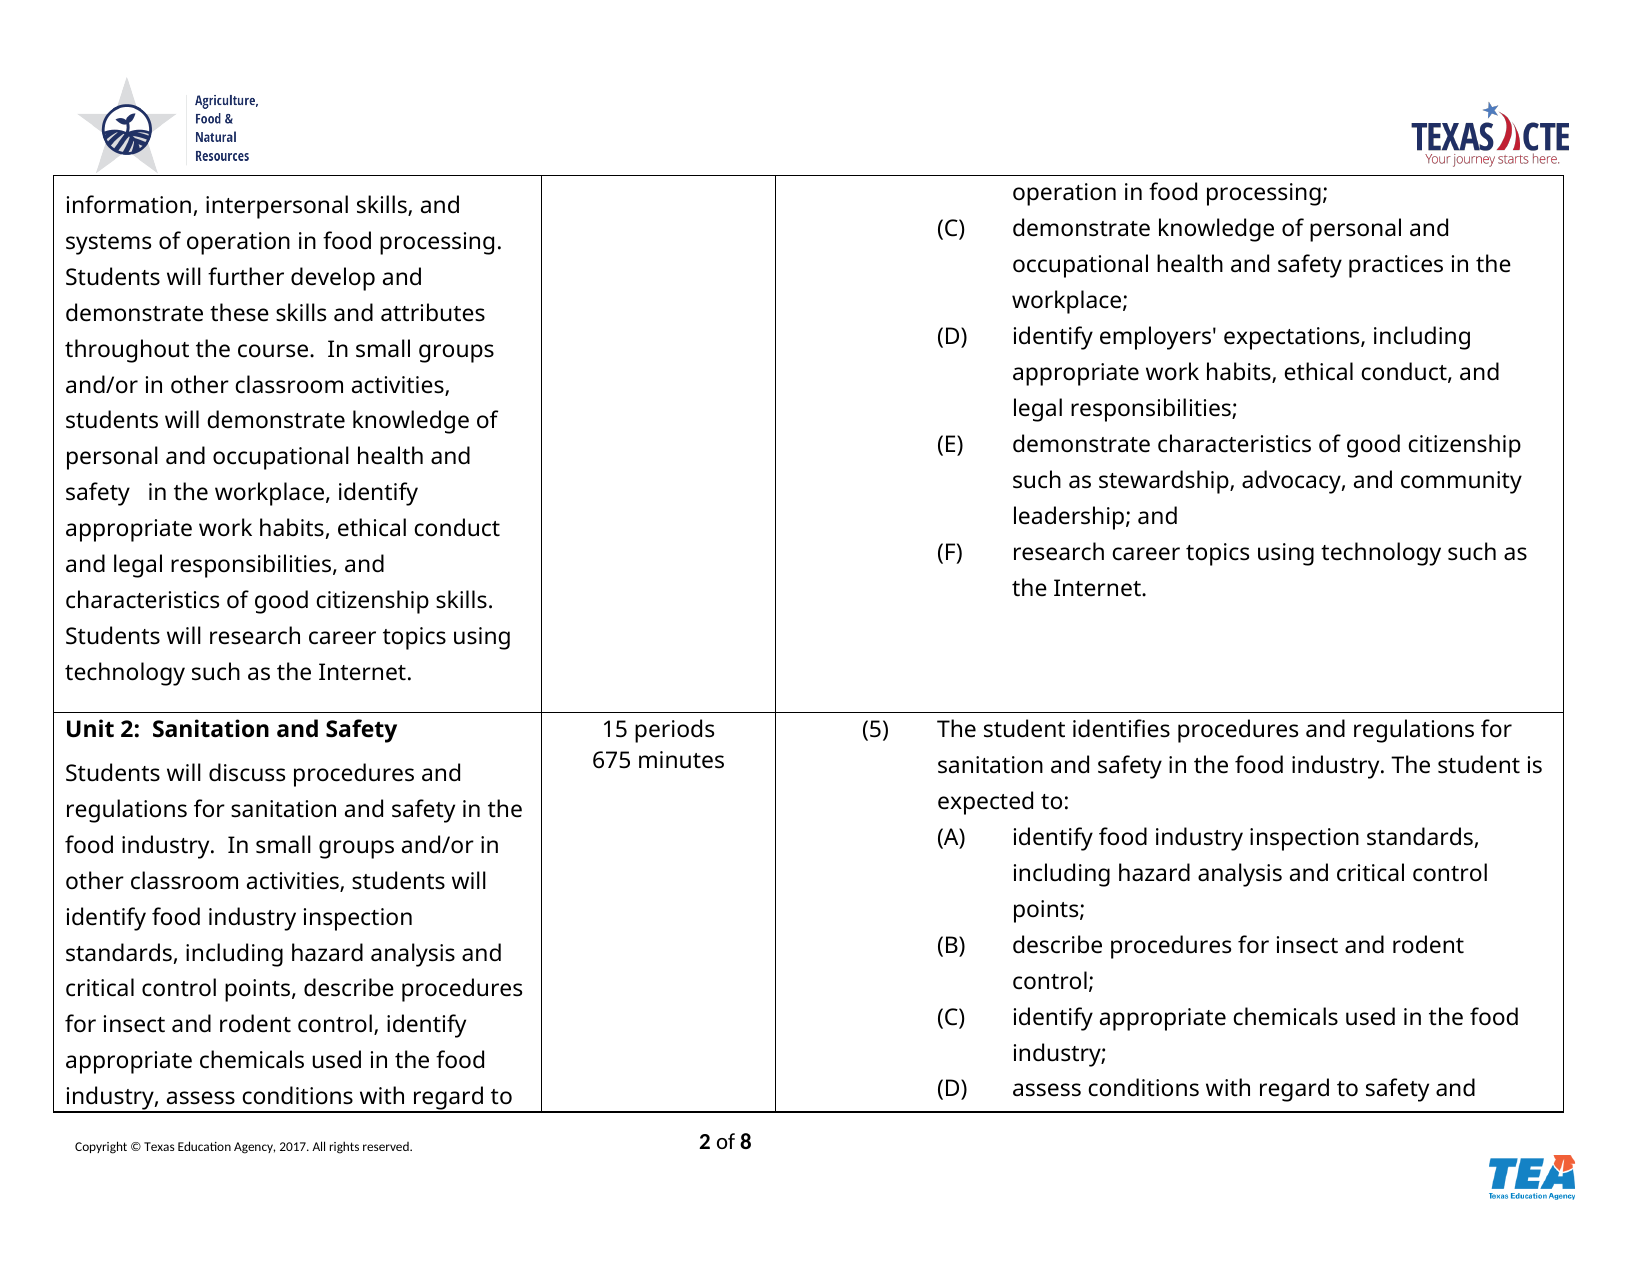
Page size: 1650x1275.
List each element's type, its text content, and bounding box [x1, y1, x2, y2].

picture [1395, 92, 1585, 176]
table_cell [54, 713, 541, 1111]
table_cell [542, 713, 775, 1111]
picture [75, 75, 284, 175]
picture [1488, 1155, 1575, 1200]
table_cell [542, 176, 775, 712]
table_cell [54, 176, 541, 712]
